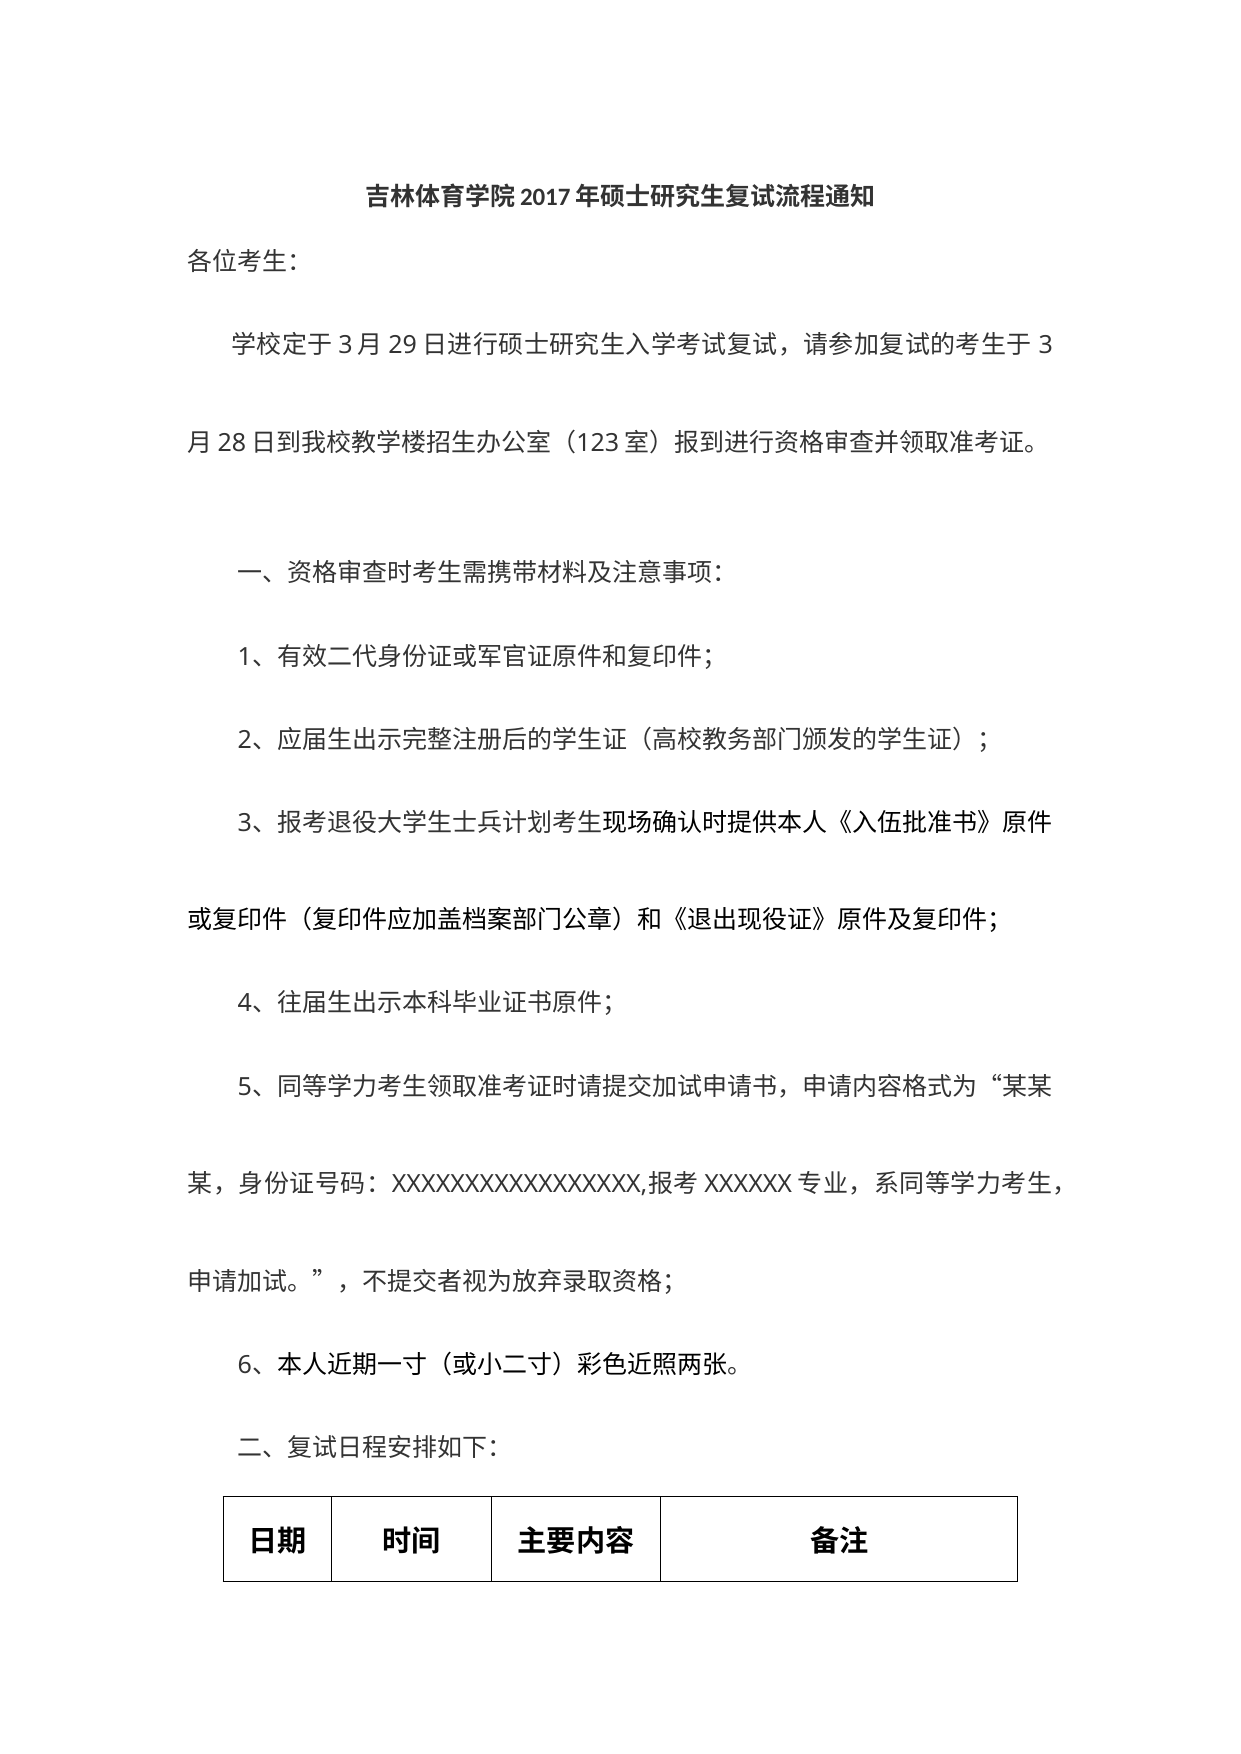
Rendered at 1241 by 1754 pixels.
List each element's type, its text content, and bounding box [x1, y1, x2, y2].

text 二、复试日程安排如下： [187, 1413, 1053, 1478]
text 各位考生： [187, 227, 1053, 292]
text 3、报考退役大学生士兵计划考生现场确认时提供本人《入伍批准书》原件或复印件（复印件应加盖档案部门公章）和《退出现役证》原件及复印件； [187, 788, 1053, 950]
text 一、资格审查时考生需携带材料及注意事项： [187, 538, 1053, 603]
text 5、同等学力考生领取准考证时请提交加试申请书，申请内容格式为“某某某，身份证号码：XXXXXXXXXXXXXXXXX,报考XXXXXX专业，系同等学力考生，申请加试。”，不提交者视为放弃录取资格； [187, 1052, 1053, 1312]
text 2、应届生出示完整注册后的学生证（高校教务部门颁发的学生证）； [187, 705, 1053, 770]
table_header 主要内容 [492, 1497, 660, 1581]
table_header 日期 [224, 1497, 331, 1581]
table_header 备注 [661, 1497, 1017, 1581]
text 4、往届生出示本科毕业证书原件； [187, 968, 1053, 1033]
table_header 时间 [332, 1497, 491, 1581]
text 1、有效二代身份证或军官证原件和复印件； [187, 622, 1053, 687]
text 6、本人近期一寸（或小二寸）彩色近照两张。 [187, 1330, 1053, 1395]
text 吉林体育学院2017年硕士研究生复试流程通知 [187, 162, 1053, 227]
text 学校定于3月29日进行硕士研究生入学考试复试，请参加复试的考生于3月28日到我校教学楼招生办公室（123室）报到进行资格审查并领取准考证。 [187, 310, 1053, 473]
